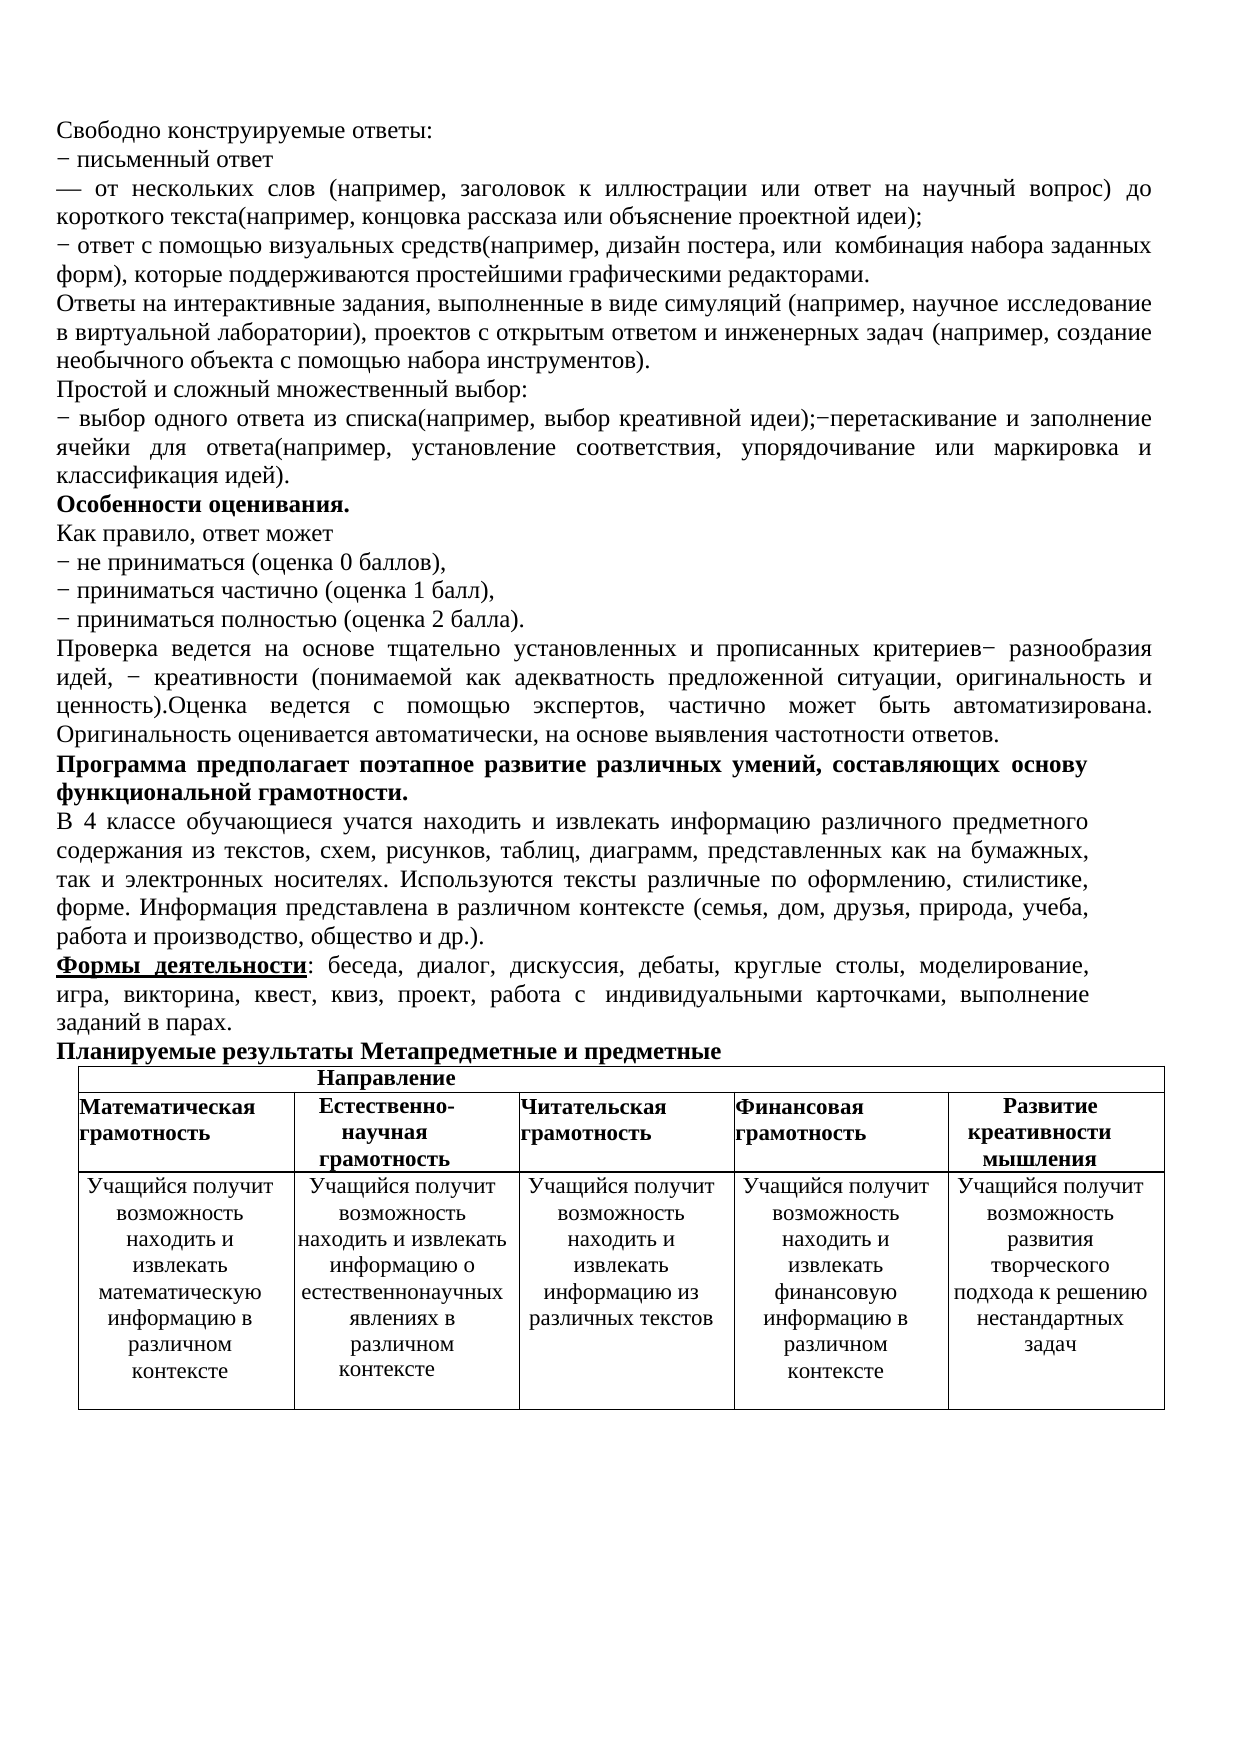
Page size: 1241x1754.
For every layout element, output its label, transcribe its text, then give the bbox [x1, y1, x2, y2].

table_cell Учащийся получит возможность находить и извлекать информацию о естественнонаучных явлениях в различном контексте [295, 1173, 519, 1408]
text − выбор одного ответа из списка(например, выбор креативной идеи);−перетаскивание и заполнение ячейки для ответа(например, установление соответствия, упорядочивание или маркировка и классификация идей). [56, 403, 1152, 489]
text − ответ с помощью визуальных средств(например, дизайн постера, или комбинация набора заданных форм), которые поддерживаются простейшими графическими редакторами. [56, 230, 1151, 288]
text − не приниматься (оценка 0 баллов), [56, 547, 1180, 575]
text Простой и сложный множественный выбор: [56, 374, 1180, 403]
text Особенности оценивания. [56, 489, 1180, 518]
table_cell Учащийся получит возможность находить и извлекать финансовую информацию в различном контексте [735, 1173, 948, 1408]
table_cell Учащийся получит возможность находить и извлекать информацию из различных текстов [520, 1173, 734, 1408]
table_cell Читательская грамотность [520, 1093, 734, 1171]
text — от нескольких слов (например, заголовок к иллюстрации или ответ на научный вопрос) до короткого текста(например, концовка рассказа или объяснение проектной идеи); [56, 173, 1152, 230]
text В 4 классе обучающиеся учатся находить и извлекать информацию различного предметного содержания из текстов, схем, рисунков, таблиц, диаграмм, представленных как на бумажных, так и электронных носителях. Используются тексты различные по оформлению, стилистике, форме. Информация представлена в различном контексте (семья, дом, друзья, природа, учеба, работа и производство, общество и др.). [56, 806, 1089, 950]
text Ответы на интерактивные задания, выполненные в виде симуляций (например, научное исследование в виртуальной лаборатории), проектов с открытым ответом и инженерных задач (например, создание необычного объекта с помощью набора инструментов). [56, 288, 1152, 374]
text − приниматься частично (оценка 1 балл), [56, 575, 1180, 604]
table_header Направление [79, 1067, 1164, 1092]
table_cell Естественно- научная грамотность [295, 1093, 519, 1171]
text Свободно конструируемые ответы: [56, 115, 1180, 144]
text Как правило, ответ может [56, 518, 1180, 547]
text Проверка ведется на основе тщательно установленных и прописанных критериев− разнообразия идей, − креативности (понимаемой как адекватность предложенной ситуации, оригинальность и ценность).Оценка ведется с помощью экспертов, частично может быть автоматизирована. Оригинальность оценивается автоматически, на основе выявления частотности ответов. [56, 633, 1152, 748]
table_cell Математическая грамотность [79, 1093, 294, 1171]
table_cell Развитие креативности мышления [949, 1093, 1164, 1171]
text − приниматься полностью (оценка 2 балла). [56, 604, 1180, 633]
text Формы деятельности: беседа, диалог, дискуссия, дебаты, круглые столы, моделирование, игра, викторина, квест, квиз, проект, работа с индивидуальными карточками, выполнение заданий в парах. [56, 950, 1089, 1036]
table_cell Учащийся получит возможность находить и извлекать математическую информацию в различном контексте [79, 1173, 294, 1408]
table_cell Учащийся получит возможность развития творческого подхода к решению нестандартных задач [949, 1173, 1164, 1408]
table_cell Финансовая грамотность [735, 1093, 948, 1171]
text Программа предполагает поэтапное развитие различных умений, составляющих основу функциональной грамотности. [56, 750, 1087, 806]
text Планируемые результаты Метапредметные и предметные [56, 1036, 801, 1065]
text − письменный ответ [56, 144, 1180, 173]
